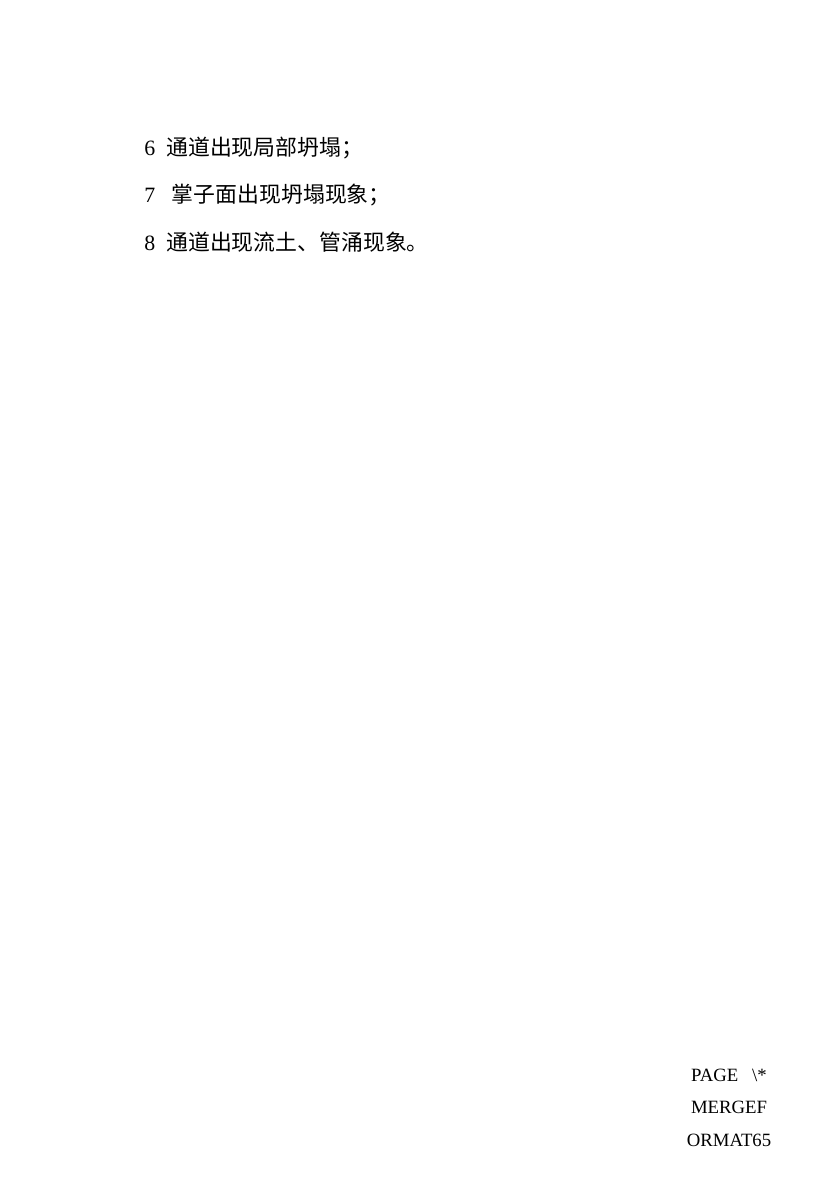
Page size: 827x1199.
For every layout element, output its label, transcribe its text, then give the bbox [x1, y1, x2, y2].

text 8 通道出现流土、管涌现象。 [100, 225, 726, 257]
text 6 通道出现局部坍塌； [100, 130, 726, 162]
text 7 掌子面出现坍塌现象； [100, 177, 726, 209]
